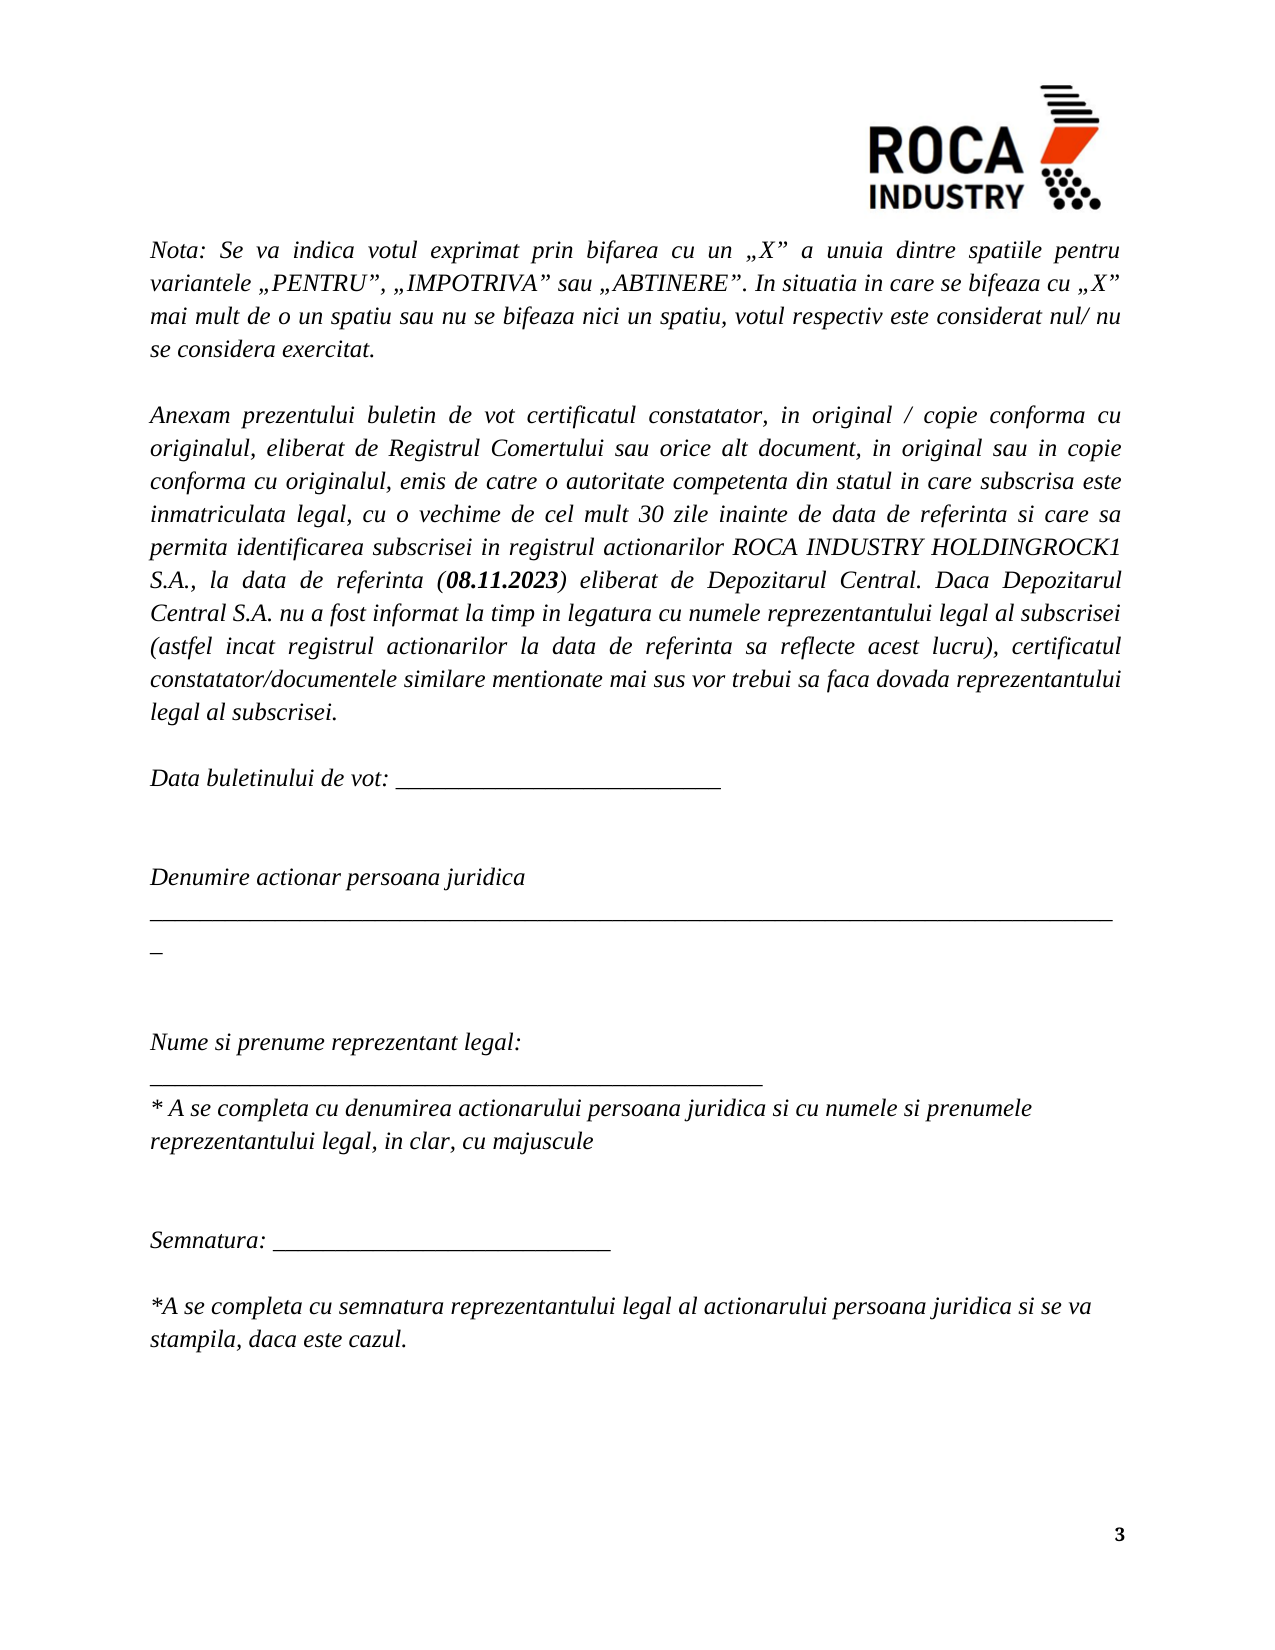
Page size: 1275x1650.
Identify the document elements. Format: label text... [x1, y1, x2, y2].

text Denumire actionar persoana juridica ______________________________________________________________________________ [150, 862, 1125, 957]
text Nume si prenume reprezentant legal: _________________________________________________ [150, 1027, 1125, 1089]
text Anexam prezentului buletin de vot certificatul constatator, in original / copie conforma cu originalul, eliberat de Registrul Comertului sau orice alt document, in original sau in copie conforma cu originalul, emis de catre o autoritate competenta din statul in care subscrisa este inmatriculata legal, cu o vechime de cel mult 30 zile inainte de data de referinta si care sa permita identificarea subscrisei in registrul actionarilor ROCA INDUSTRY HOLDINGROCK1 S.A., la data de referinta (08.11.2023) eliberat de Depozitarul Central. Daca Depozitarul Central S.A. nu a fost informat la timp in legatura cu numele reprezentantului legal al subscrisei (astfel incat registrul actionarilor la data de referinta sa reflecte acest lucru), certificatul constatator/documentele similare mentionate mai sus vor trebui sa faca dovada reprezentantului legal al subscrisei. [150, 400, 1125, 726]
text *A se completa cu semnatura reprezentantului legal al actionarului persoana juridica si se va stampila, daca este cazul. [150, 1291, 1125, 1353]
text * A se completa cu denumirea actionarului persoana juridica si cu numele si prenumele reprezentantului legal, in clar, cu majuscule [150, 1093, 1125, 1155]
picture [853, 59, 1125, 235]
text Semnatura: ___________________________ [150, 1225, 1125, 1254]
text Data buletinului de vot: __________________________ [150, 763, 1125, 792]
text Nota: Se va indica votul exprimat prin bifarea cu un „X” a unuia dintre spatiile pentru variantele „PENTRU”, „IMPOTRIVA” sau „ABTINERE”. In situatia in care se bifeaza cu „X” mai mult de o un spatiu sau nu se bifeaza nici un spatiu, votul respectiv este considerat nul/ nu se considera exercitat. [150, 235, 1125, 363]
